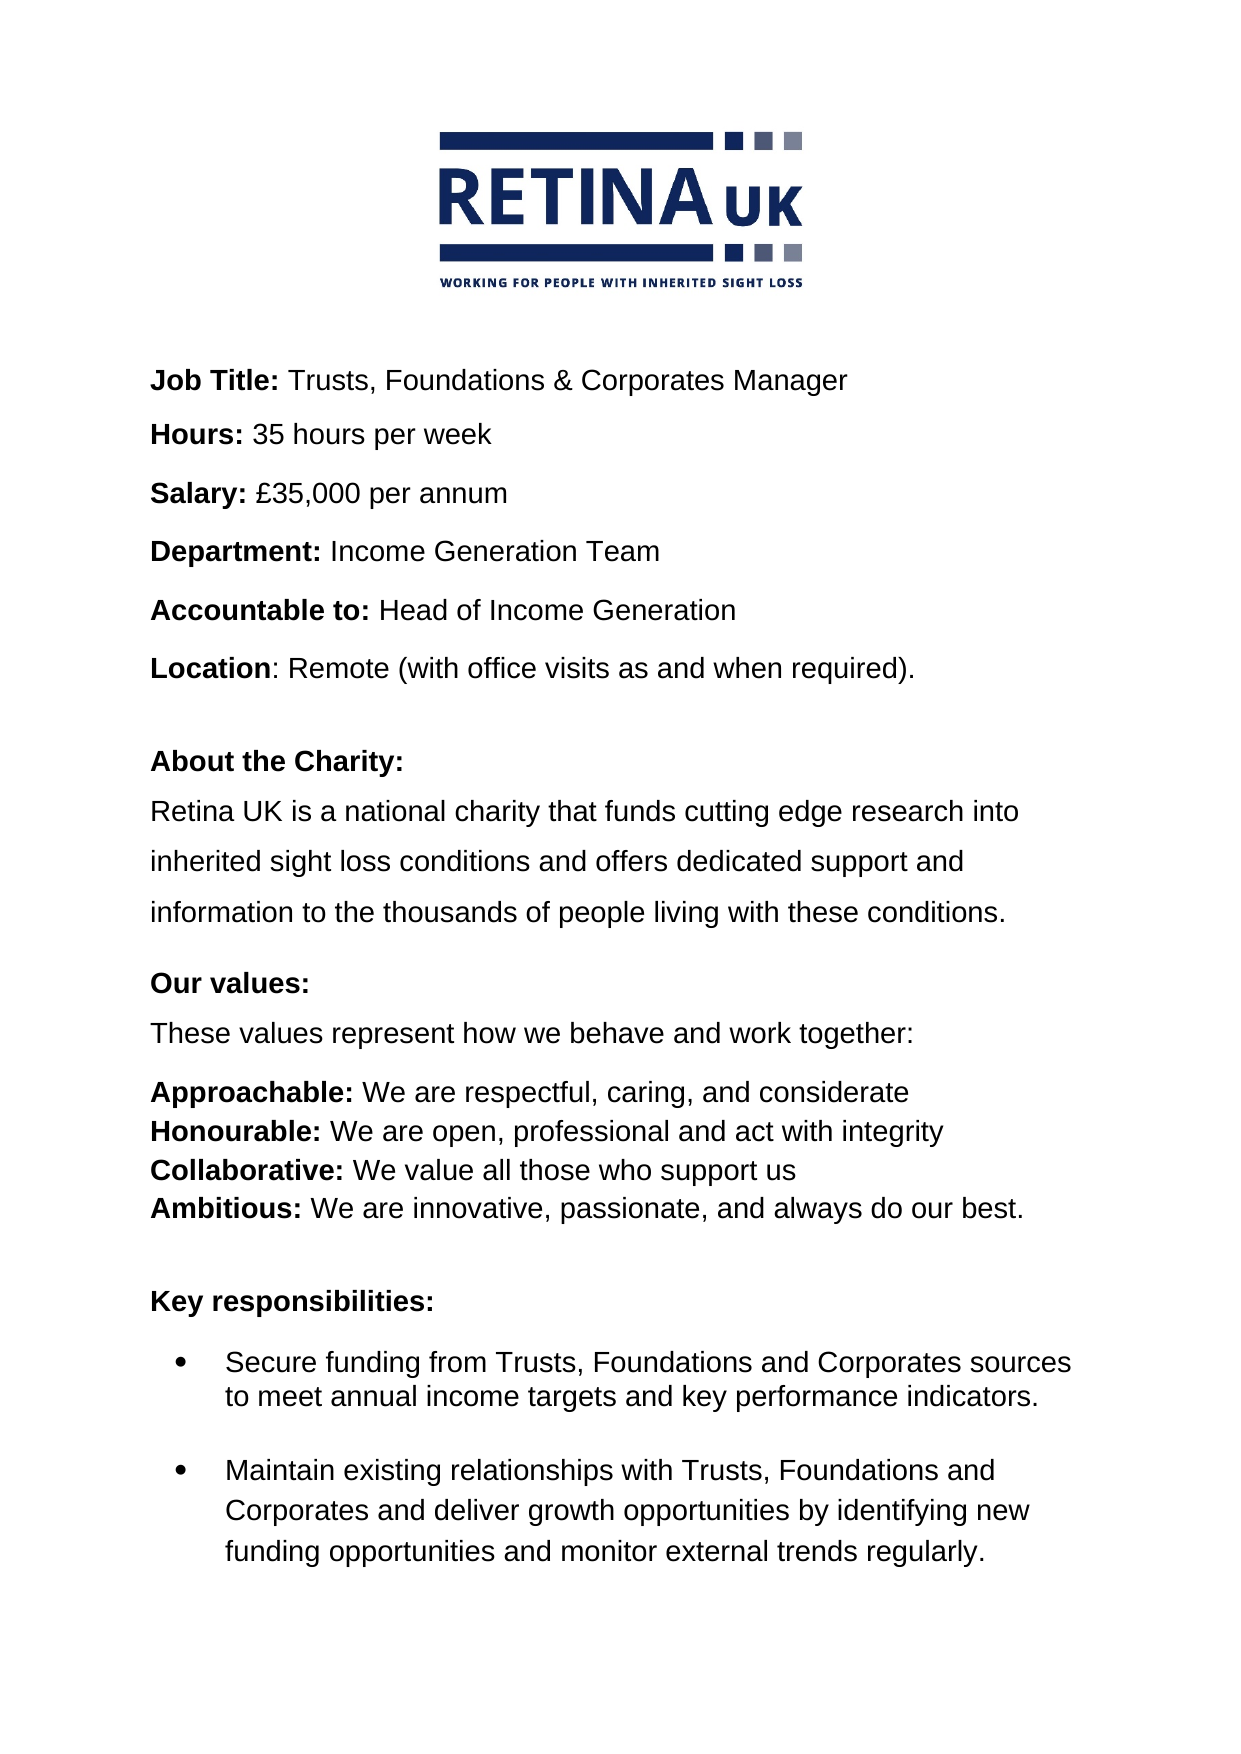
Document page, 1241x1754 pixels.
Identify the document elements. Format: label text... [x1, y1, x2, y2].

text Honourable: We are open, professional and act with integrity [150, 1114, 1090, 1147]
text Accountable to: Head of Income Generation [150, 593, 1090, 627]
text Retina UK is a national charity that funds cutting edge research into inherited sight loss conditions and offers dedicated support and information to the thousands of people living with these conditions. [150, 794, 1090, 928]
text Hours: 35 hours per week [150, 417, 1090, 451]
text These values represent how we behave and work together: [150, 1016, 1090, 1049]
text Salary: £35,000 per annum [150, 476, 1090, 509]
list Maintain existing relationships with Trusts, Foundations and Corporates and deliver growth opportunities by identifying new funding opportunities and monitor external trends regularly. [187, 1453, 1090, 1567]
text Our values: [150, 966, 1090, 999]
list Secure funding from Trusts, Foundations and Corporates sources to meet annual income targets and key performance indicators. [187, 1346, 1090, 1413]
text Ambitious: We are innovative, passionate, and always do our best. [150, 1191, 1090, 1224]
text Collaborative: We value all those who support us [150, 1152, 1090, 1186]
text Location: Remote (with office visits as and when required). [150, 652, 1090, 685]
text Department: Income Generation Team [150, 534, 1090, 568]
text Key responsibilities: [150, 1284, 1090, 1317]
text About the Charity: [150, 744, 1090, 777]
text Job Title: Trusts, Foundations & Corporates Manager [150, 363, 1090, 397]
picture [395, 88, 845, 330]
text Approachable: We are respectful, caring, and considerate [150, 1075, 1090, 1109]
